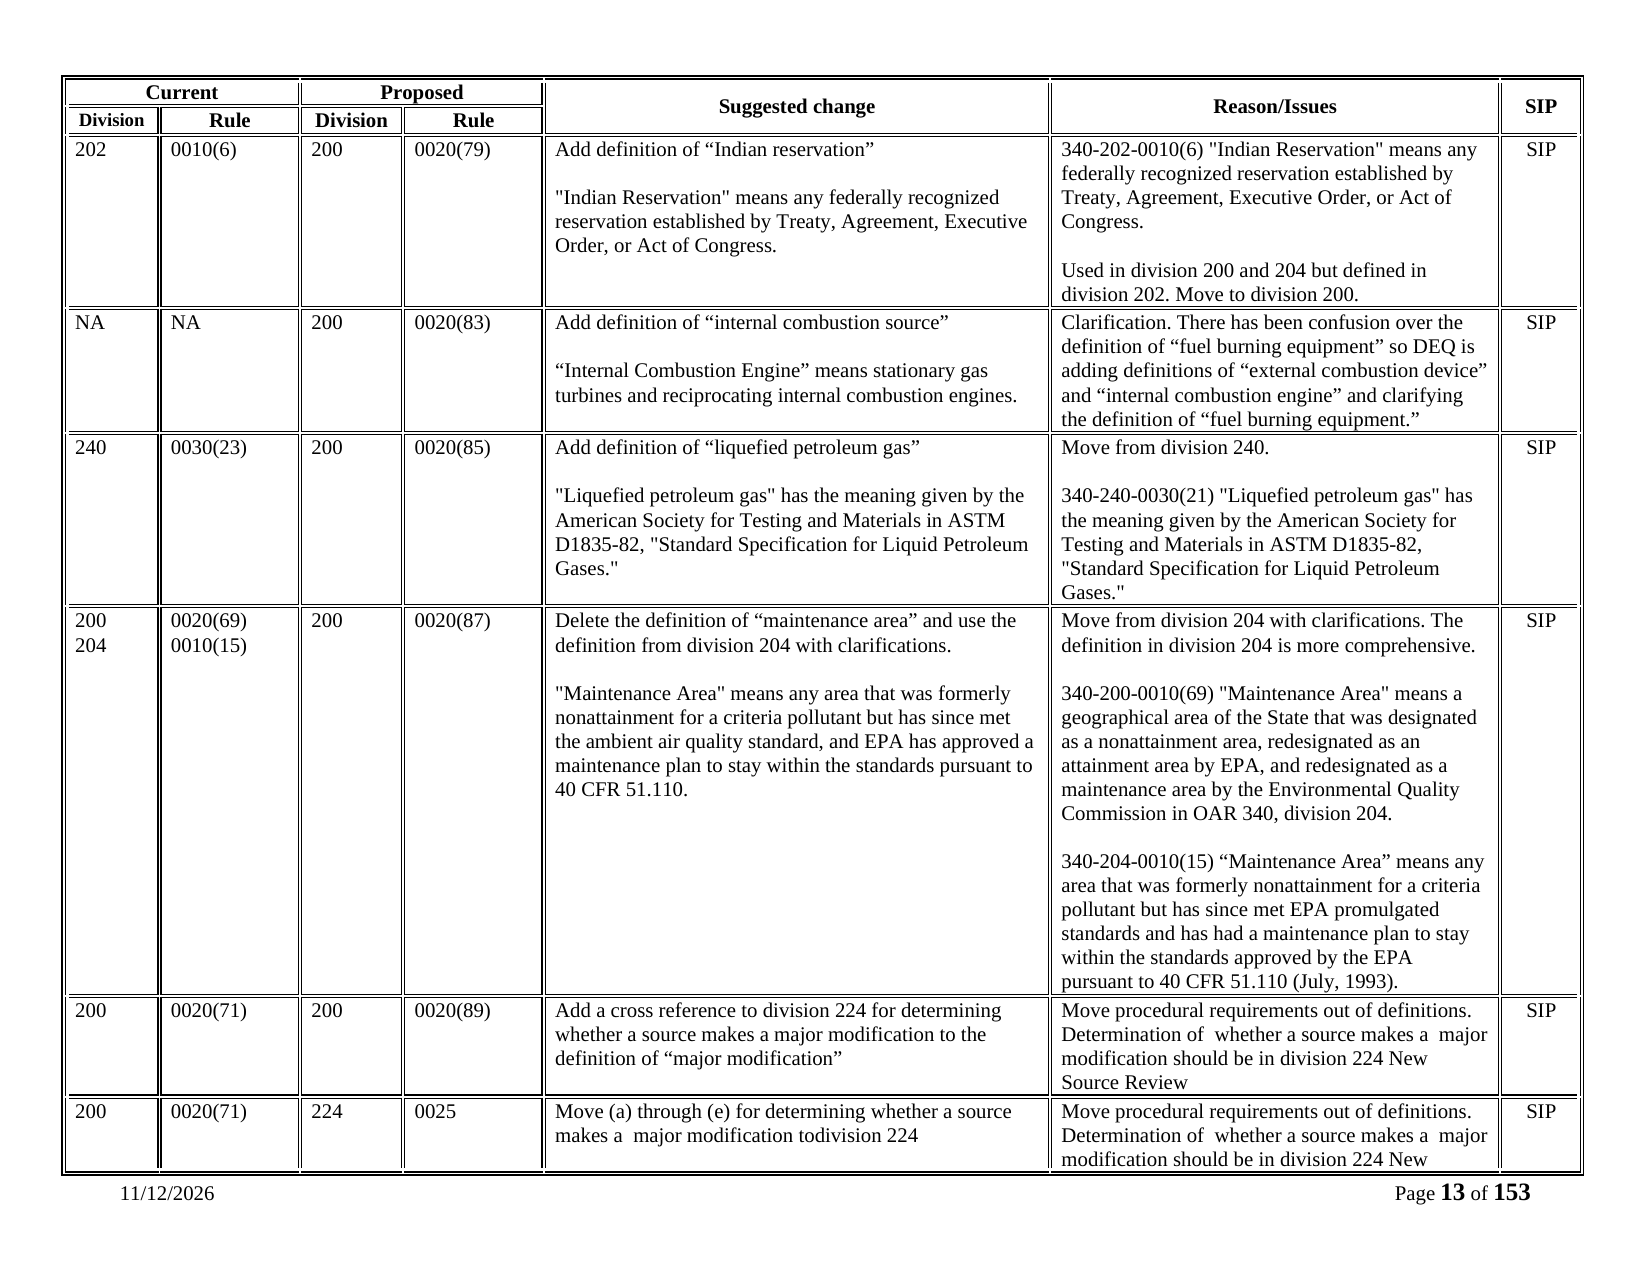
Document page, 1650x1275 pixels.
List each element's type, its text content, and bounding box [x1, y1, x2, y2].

table_cell 0025 [403, 1094, 544, 1171]
table_cell Division [302, 108, 401, 132]
table_header Current [64, 77, 300, 104]
table_cell 200 204 [64, 604, 159, 993]
table_cell 200 [64, 1094, 159, 1171]
table_cell 224 [300, 1094, 403, 1171]
table_cell 0020(71) [162, 998, 298, 1094]
table_cell NA [64, 306, 159, 431]
table_cell Move from division 240. 340-240-0030(21) "Liquefied petroleum gas" has the meaning given by the American Society for Testing and Materials in ASTM D1835-82, "Standard Specification for Liquid Petroleum Gases." [1052, 435, 1498, 604]
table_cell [1050, 1094, 1500, 1171]
table_cell SIP [1500, 604, 1582, 993]
table_cell 0020(83) [405, 310, 541, 431]
table_cell Delete the definition of “maintenance area” and use the definition from division 204 with clarifications. "Maintenance Area" means any area that was formerly nonattainment for a criteria pollutant but has since met the ambient air quality standard, and EPA has approved a maintenance plan to stay within the standards pursuant to 40 CFR 51.110. [546, 608, 1048, 993]
table_header Proposed [300, 77, 544, 104]
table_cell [544, 1094, 1050, 1171]
table_cell Add definition of “internal combustion source” “Internal Combustion Engine” means stationary gas turbines and reciprocating internal combustion engines. [546, 310, 1048, 431]
table_cell 0010(6) [162, 137, 298, 306]
table_header Reason/Issues [1050, 77, 1500, 132]
table_cell SIP [1500, 431, 1582, 604]
table_cell Move from division 204 with clarifications. The definition in division 204 is more comprehensive. 340-200-0010(69) "Maintenance Area" means a geographical area of the State that was designated as a nonattainment area, redesignated as an attainment area by EPA, and redesignated as a maintenance area by the Environmental Quality Commission in OAR 340, division 204. 340-204-0010(15) “Maintenance Area” means any area that was formerly nonattainment for a criteria pollutant but has since met EPA promulgated standards and has had a maintenance plan to stay within the standards approved by the EPA pursuant to 40 CFR 51.110 (July, 1993). [1052, 608, 1498, 993]
table_cell 240 [64, 431, 159, 604]
table_cell 200 [302, 435, 401, 604]
table_header SIP [1500, 79, 1580, 132]
table_cell Division [64, 104, 159, 132]
table_cell 0020(69) 0010(15) [162, 608, 298, 993]
table_cell 200 [302, 310, 401, 431]
table_cell 200 [302, 608, 401, 993]
table_cell 0020(79) [405, 137, 541, 306]
table_cell 202 [64, 133, 159, 306]
table_cell 200 [64, 994, 159, 1094]
table_cell SIP [1500, 133, 1582, 306]
table_cell Clarification. There has been confusion over the definition of “fuel burning equipment” so DEQ is adding definitions of “external combustion device” and “internal combustion engine” and clarifying the definition of “fuel burning equipment.” [1052, 310, 1498, 431]
table_cell 0020(71) [159, 1094, 300, 1171]
table_cell SIP [1500, 1094, 1582, 1171]
table_header Suggested change [544, 77, 1050, 132]
table_cell Add definition of “liquefied petroleum gas” "Liquefied petroleum gas" has the meaning given by the American Society for Testing and Materials in ASTM D1835-82, "Standard Specification for Liquid Petroleum Gases." [546, 435, 1048, 604]
table_cell 0020(89) [405, 998, 541, 1094]
table_cell Rule [162, 108, 298, 132]
table_cell Rule [405, 108, 541, 132]
table_cell 200 [302, 998, 401, 1094]
table_cell Add definition of “Indian reservation” "Indian Reservation" means any federally recognized reservation established by Treaty, Agreement, Executive Order, or Act of Congress. [546, 137, 1048, 306]
table_cell 0020(87) [405, 608, 541, 993]
table_cell SIP [1500, 994, 1582, 1094]
table_cell 340-202-0010(6) "Indian Reservation" means any federally recognized reservation established by Treaty, Agreement, Executive Order, or Act of Congress. Used in division 200 and 204 but defined in division 202. Move to division 200. [1052, 137, 1498, 306]
table_cell SIP [1500, 306, 1582, 431]
table_cell 0030(23) [162, 435, 298, 604]
table_cell Add a cross reference to division 224 for determining whether a source makes a major modification to the definition of “major modification” [546, 998, 1048, 1094]
table_cell 200 [302, 137, 401, 306]
table_cell NA [162, 310, 298, 431]
table_cell 0020(85) [405, 435, 541, 604]
